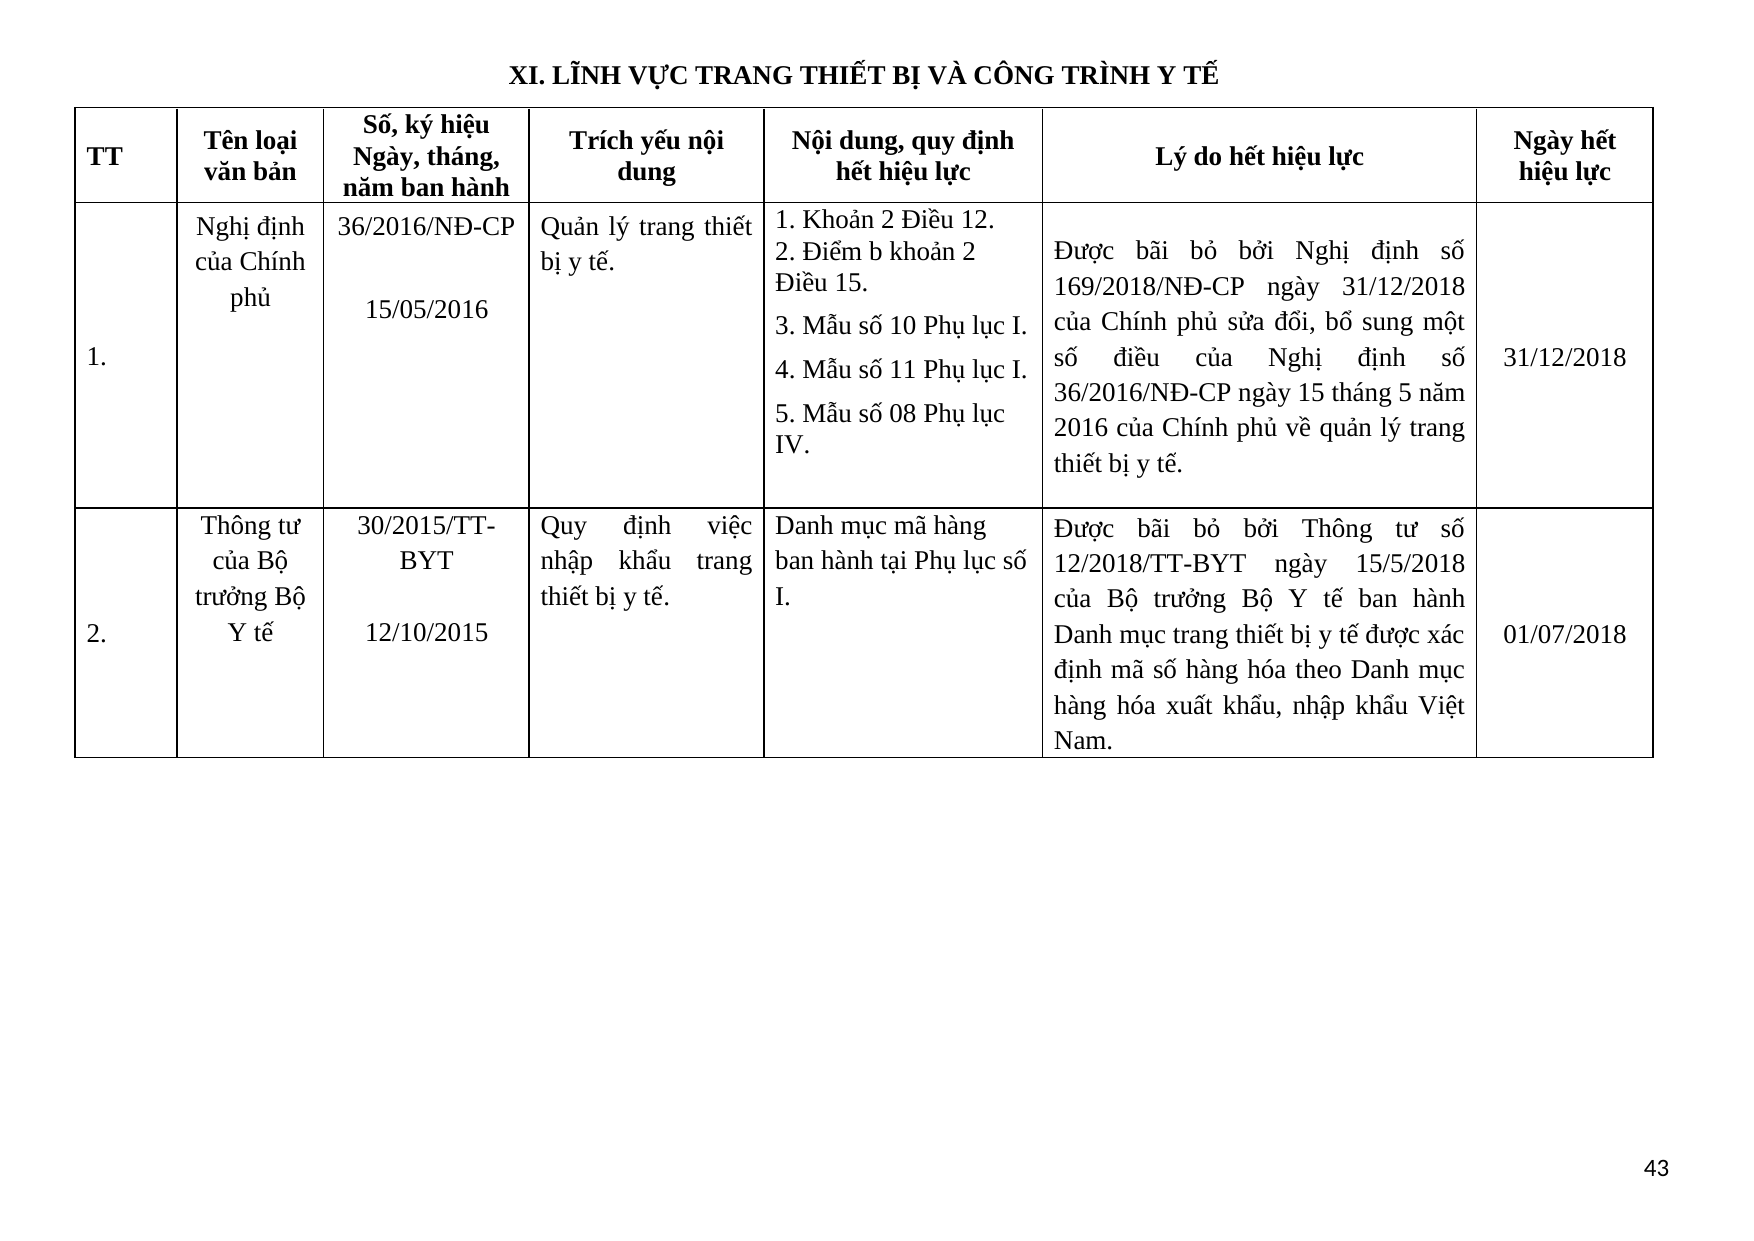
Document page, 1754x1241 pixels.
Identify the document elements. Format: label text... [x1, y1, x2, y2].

table_header Số, ký hiệu Ngày, tháng, năm ban hành [324, 108, 529, 202]
table_cell 36/2016/NĐ-CP 15/05/2016 [324, 203, 528, 507]
table_cell 30/2015/TT-BYT 12/10/2015 [324, 509, 528, 757]
table_cell 1. [76, 203, 176, 507]
table_header Nội dung, quy định hết hiệu lực [765, 108, 1042, 202]
table_cell Quy định việc nhập khẩu trang thiết bị y tế. [530, 509, 763, 757]
text XI. LĨNH VỰC TRANG THIẾT BỊ VÀ CÔNG TRÌNH Y TẾ [59, 59, 1669, 90]
table_cell Danh mục mã hàng ban hành tại Phụ lục số I. [765, 509, 1042, 757]
table_cell Được bãi bỏ bởi Thông tư số 12/2018/TT-BYT ngày 15/5/2018 của Bộ trưởng Bộ Y tế ban hành Danh mục trang thiết bị y tế được xác định mã số hàng hóa theo Danh mục hàng hóa xuất khẩu, nhập khẩu Việt Nam. [1043, 509, 1476, 757]
table_cell Được bãi bỏ bởi Nghị định số 169/2018/NĐ-CP ngày 31/12/2018 của Chính phủ sửa đổi, bổ sung một số điều của Nghị định số 36/2016/NĐ-CP ngày 15 tháng 5 năm 2016 của Chính phủ về quản lý trang thiết bị y tế. [1043, 203, 1476, 507]
table_header Tên loại văn bản [178, 108, 323, 202]
table_header TT [76, 108, 177, 202]
table_cell 01/07/2018 [1477, 509, 1652, 757]
table_header Lý do hết hiệu lực [1043, 108, 1476, 202]
table_cell 2. [76, 509, 176, 757]
table_cell 31/12/2018 [1477, 203, 1652, 507]
table_header Trích yếu nội dung [530, 108, 764, 202]
table_cell Thông tư của Bộ trưởng Bộ Y tế [178, 509, 323, 757]
table_cell Quản lý trang thiết bị y tế. [530, 203, 763, 507]
table_cell 1. Khoản 2 Điều 12. 2. Điểm b khoản 2 Điều 15. 3. Mẫu số 10 Phụ lục I. 4. Mẫu số 11 Phụ lục I. 5. Mẫu số 08 Phụ lục IV. [765, 203, 1042, 507]
table_cell Nghị định của Chính phủ [178, 203, 323, 507]
table_header Ngày hết hiệu lực [1477, 108, 1652, 202]
